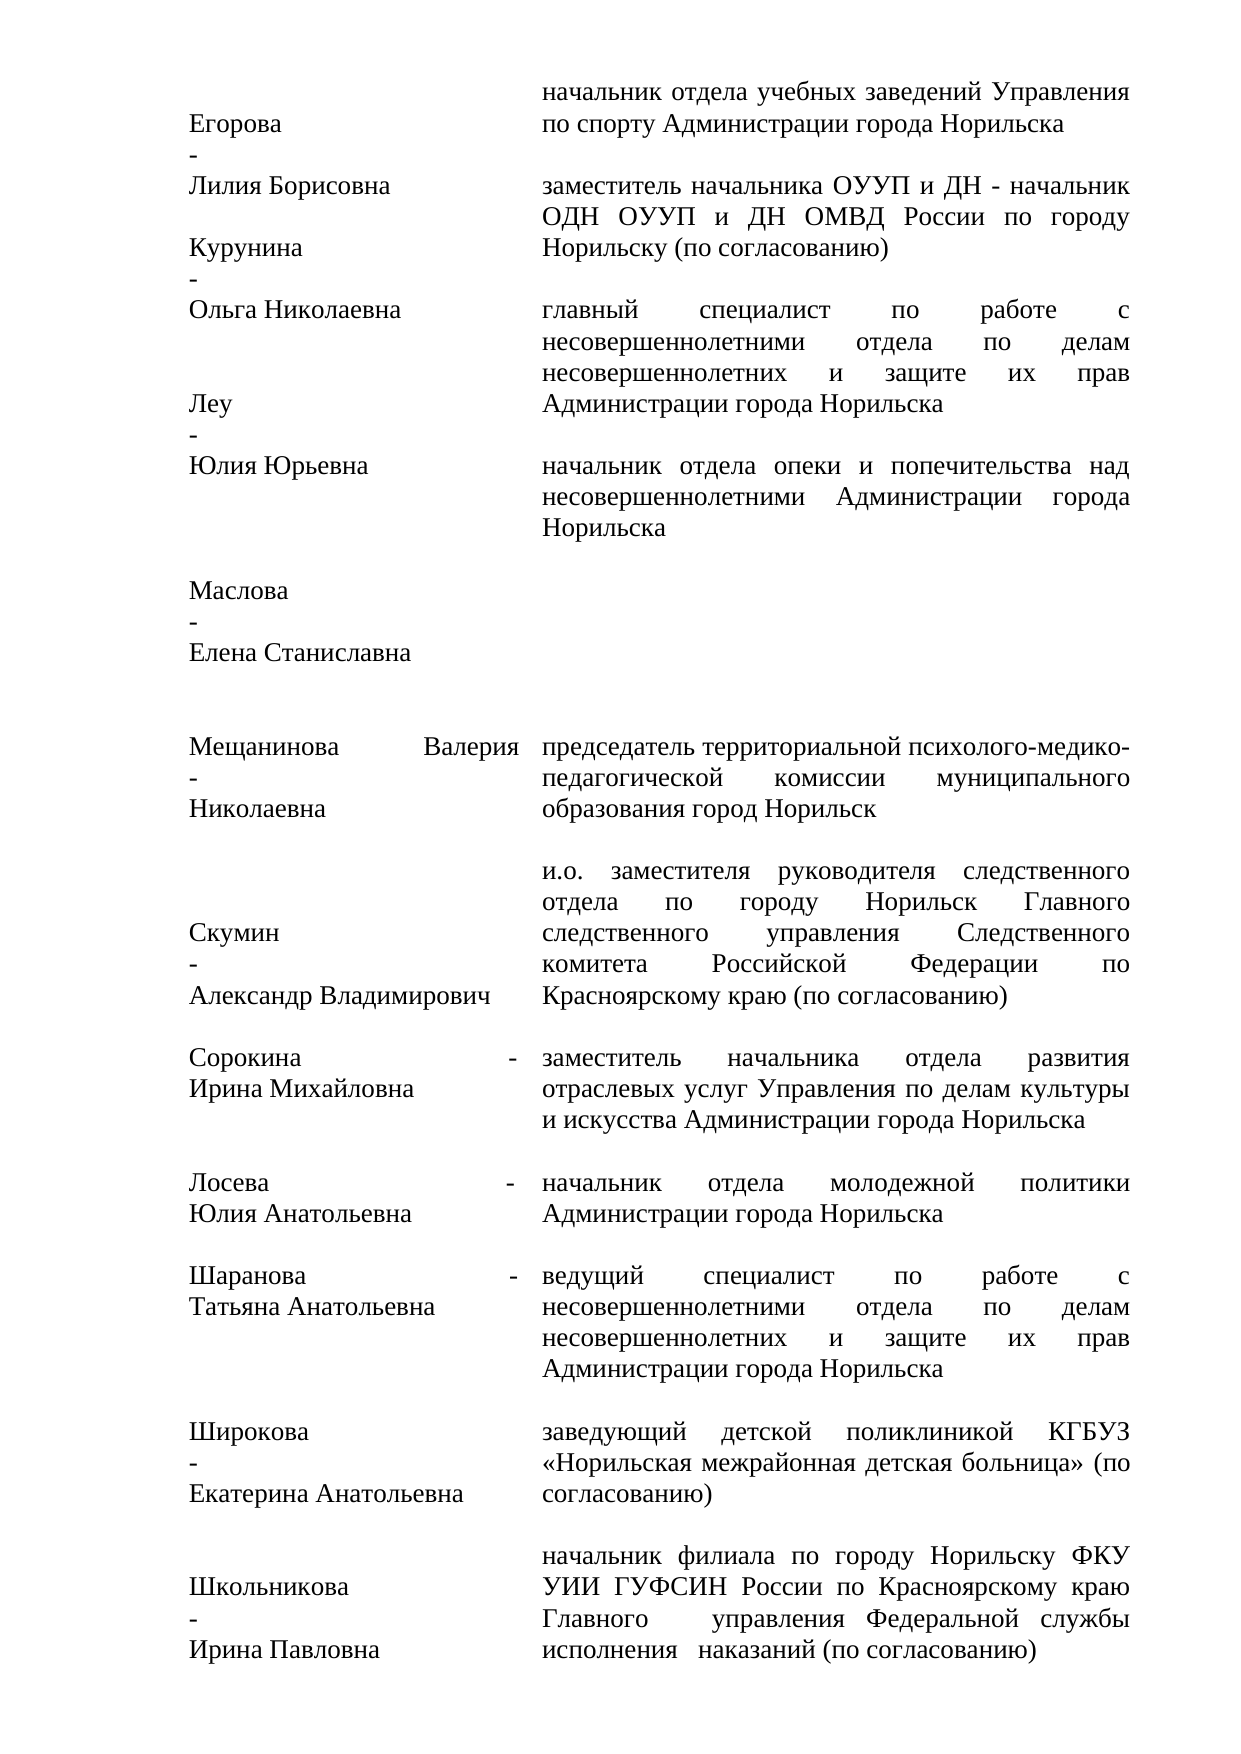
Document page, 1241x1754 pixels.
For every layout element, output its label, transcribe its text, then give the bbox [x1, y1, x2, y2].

table_cell Широкова - Екатерина Анатольевна Школьникова - Ирина Павловна [177, 1415, 531, 1695]
table_cell Сорокина - Ирина Михайловна Лосева - Юлия Анатольевна Шаранова - Татьяна Анатольевна [177, 1041, 531, 1415]
table_cell заведующий детской поликлиникой КГБУЗ «Норильская межрайонная детская больница» (по согласованию) начальник филиала по городу Норильску ФКУ УИИ ГУФСИН России по Красноярскому краю Главного управления Федеральной службы исполнения наказаний (по согласованию) [531, 1415, 1142, 1695]
table_cell заместитель начальника отдела развития отраслевых услуг Управления по делам культуры и искусства Администрации города Норильска начальник отдела молодежной политики Администрации города Норильска ведущий специалист по работе с несовершеннолетними отдела по делам несовершеннолетних и защите их прав Администрации города Норильска [531, 1041, 1142, 1415]
table_cell Мещанинова Валерия - Николаевна Скумин - Александр Владимирович [177, 730, 531, 1041]
table_cell председатель территориальной психолого-медико-педагогической комиссии муниципального образования город Норильск и.о. заместителя руководителя следственного отдела по городу Норильск Главного следственного управления Следственного комитета Российской Федерации по Красноярскому краю (по согласованию) [531, 730, 1142, 1041]
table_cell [531, 44, 1142, 729]
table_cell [177, 44, 531, 729]
